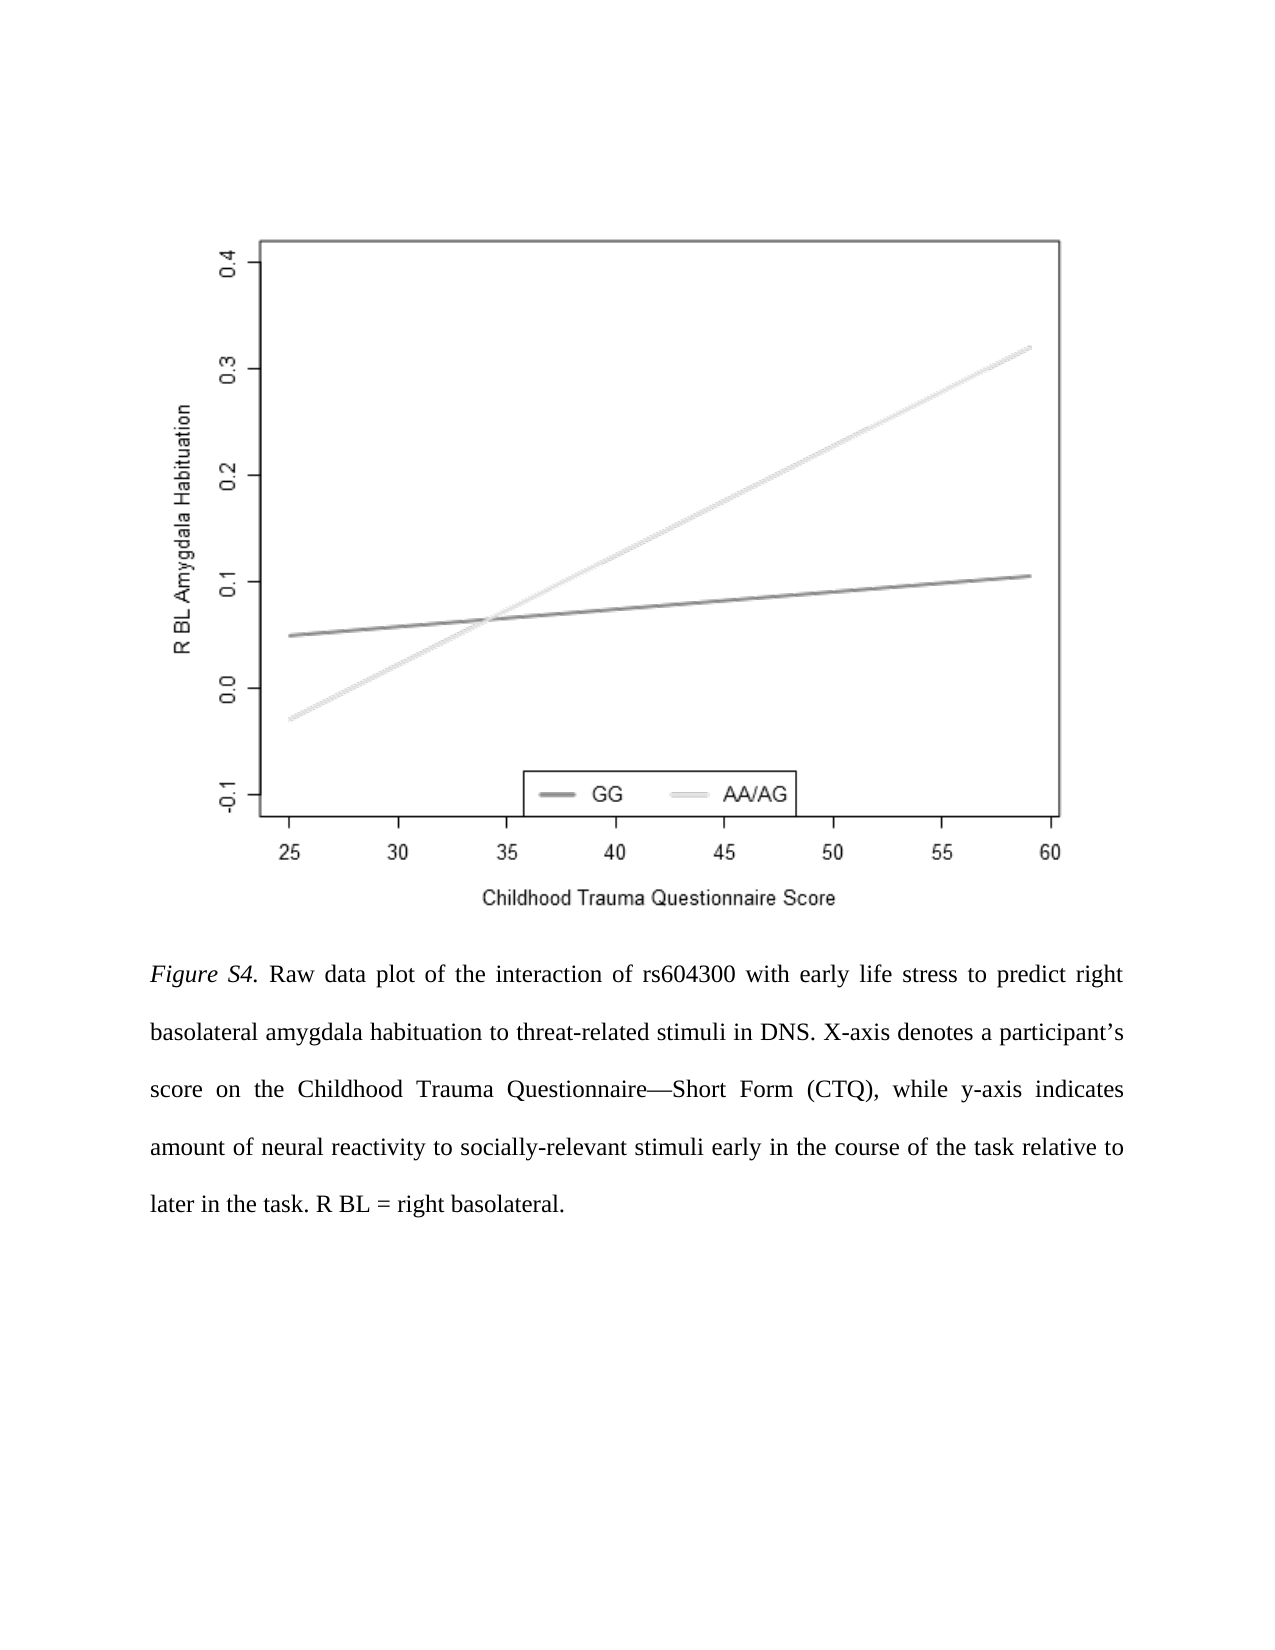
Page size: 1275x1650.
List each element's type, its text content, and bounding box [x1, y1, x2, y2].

picture [168, 150, 1107, 932]
text Figure S4. Raw data plot of the interaction of rs604300 with early life stress to predict right basolateral amygdala habituation to threat-related stimuli in DNS. X-axis denotes a participant’s score on the Childhood Trauma Questionnaire—Short Form (CTQ), while y-axis indicates amount of neural reactivity to socially-relevant stimuli early in the course of the task relative to later in the task. R BL = right basolateral. [150, 959, 1125, 1218]
